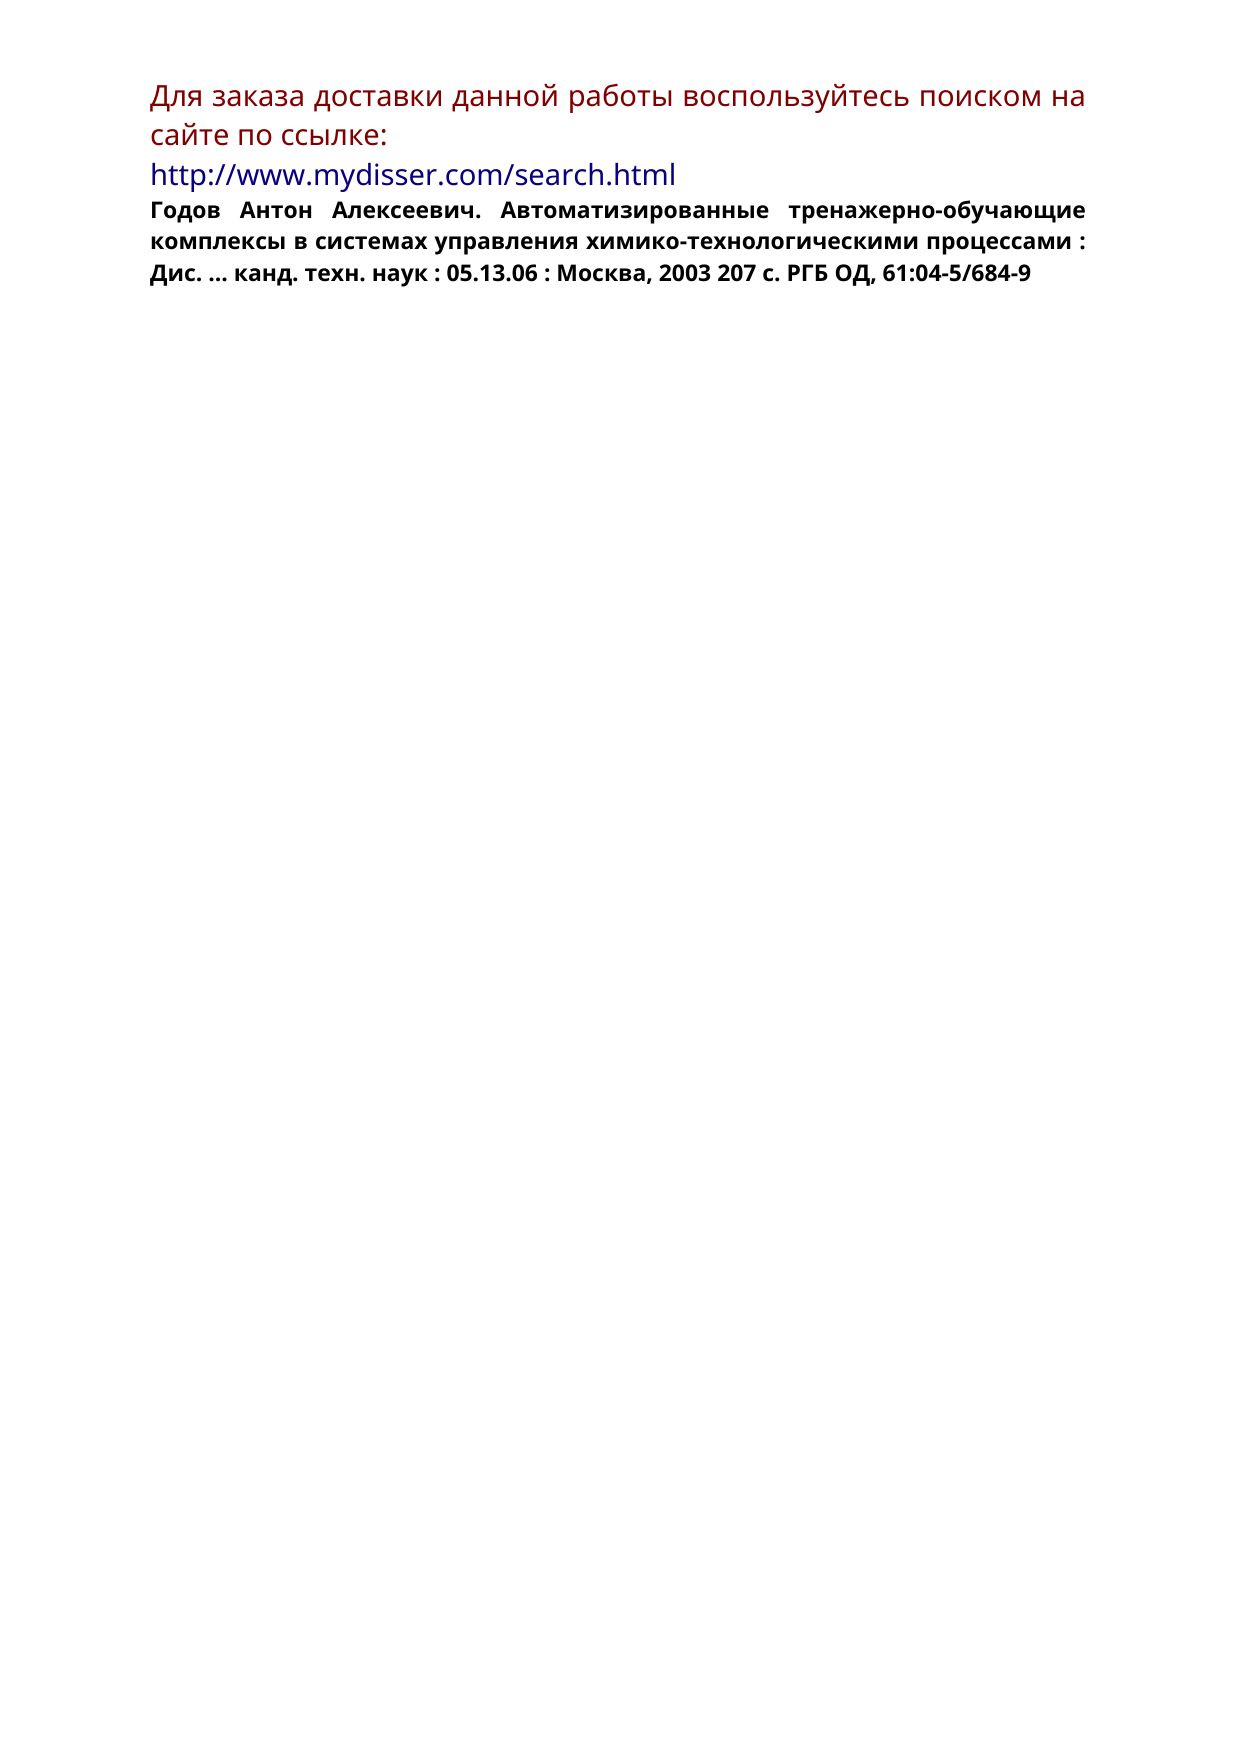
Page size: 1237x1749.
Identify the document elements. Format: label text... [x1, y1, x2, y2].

text Годов Антон Алексеевич. Автоматизированные тренажерно-обучающие комплексы в системах управления химико-технологическими процессами : Дис. ... канд. техн. наук : 05.13.06 : Москва, 2003 207 c. РГБ ОД, 61:04-5/684-9 [150, 194, 1086, 288]
